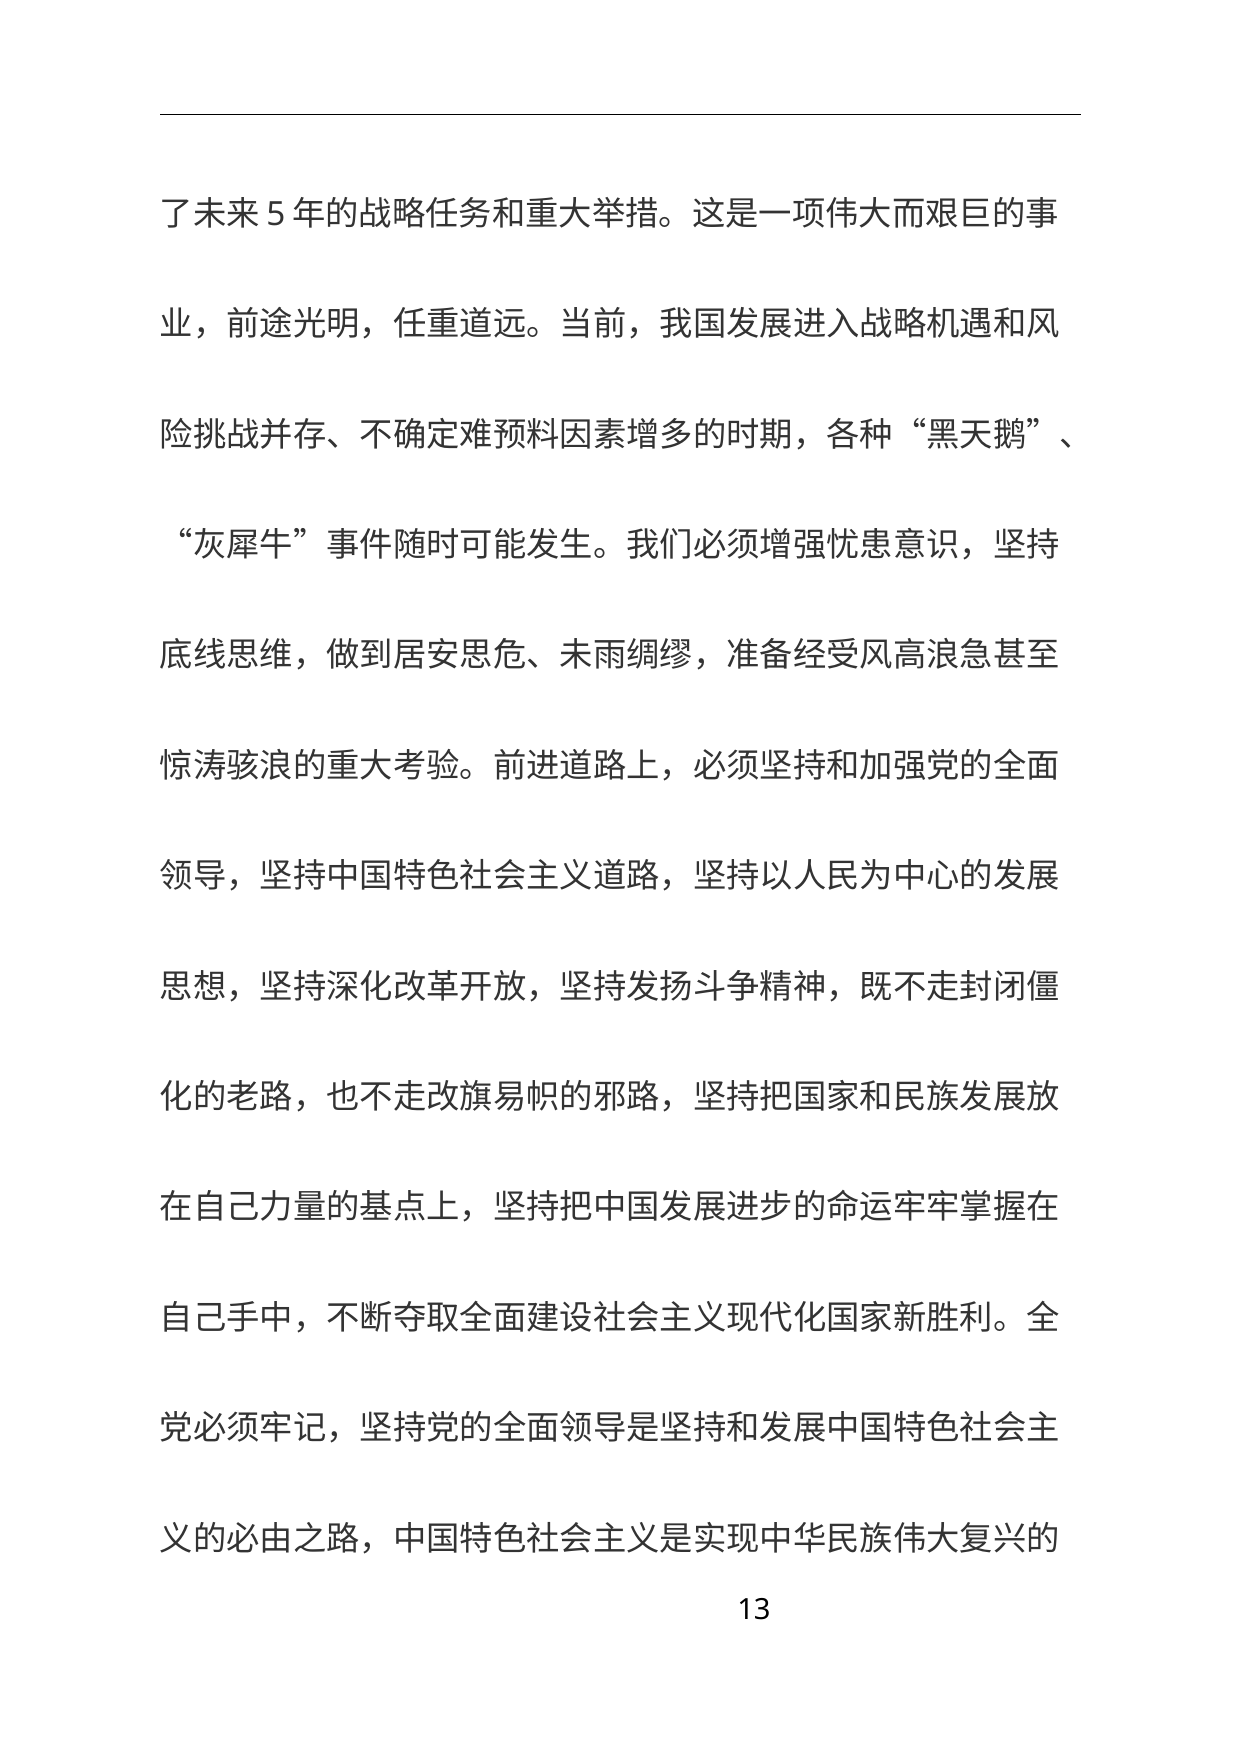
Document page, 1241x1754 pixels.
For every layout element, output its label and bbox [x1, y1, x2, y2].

text [159, 178, 1081, 1568]
